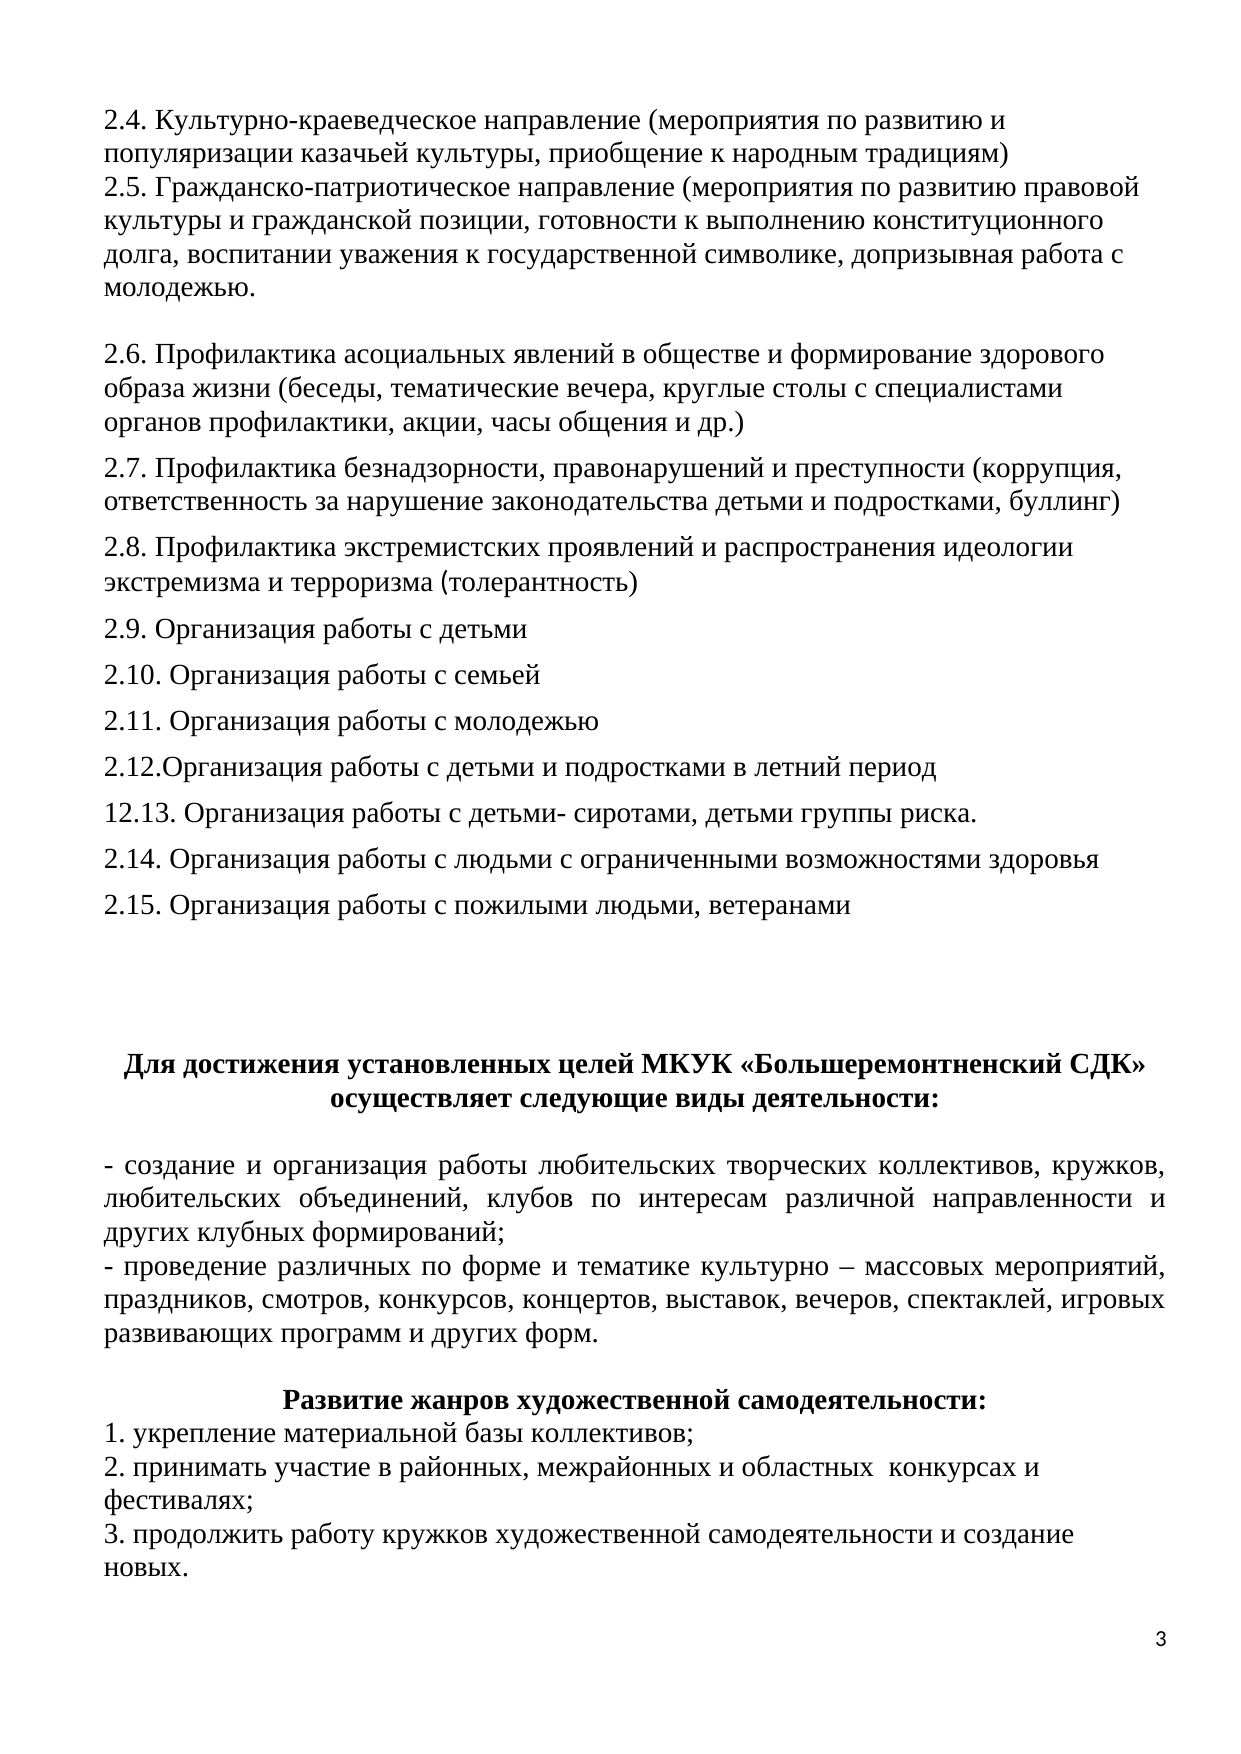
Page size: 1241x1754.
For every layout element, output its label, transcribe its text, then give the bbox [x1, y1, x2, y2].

text 1. укрепление материальной базы коллективов; [103, 1415, 1167, 1449]
text 2.12.Организация работы с детьми и подростками в летний период [103, 749, 1167, 783]
text 2.15. Организация работы с пожилыми людьми, ветеранами [103, 887, 1167, 921]
text 2.6. Профилактика асоциальных явлений в обществе и формирование здорового образа жизни (беседы, тематические вечера, круглые столы с специалистами органов профилактики, акции, часы общения и др.) [103, 337, 1167, 437]
text - создание и организация работы любительских творческих коллективов, кружков, любительских объединений, клубов по интересам различной направленности и других клубных формирований; [103, 1147, 1167, 1248]
text 2.9. Организация работы с детьми [103, 611, 1167, 644]
text 2.14. Организация работы с людьми с ограниченными возможностями здоровья [103, 841, 1167, 875]
text 3. продолжить работу кружков художественной самодеятельности и создание новых. [103, 1516, 1167, 1583]
text - проведение различных по форме и тематике культурно – массовых мероприятий, праздников, смотров, конкурсов, концертов, выставок, вечеров, спектаклей, игровых развивающих программ и других форм. [103, 1248, 1167, 1348]
text Развитие жанров художественной самодеятельности: [103, 1382, 1167, 1415]
text 2.8. Профилактика экстремистских проявлений и распространения идеологии экстремизма и терроризма (толерантность) [103, 529, 1167, 598]
text 2. принимать участие в районных, межрайонных и областных конкурсах и фестивалях; [103, 1449, 1167, 1516]
text 2.10. Организация работы с семьей [103, 657, 1167, 691]
text Для достижения установленных целей МКУК «Большеремонтненский СДК» осуществляет следующие виды деятельности: [103, 1046, 1167, 1113]
text 2.11. Организация работы с молодежью [103, 703, 1167, 737]
text 2.4. Культурно-краеведческое направление (мероприятия по развитию и популяризации казачьей культуры, приобщение к народным традициям) [103, 102, 1167, 169]
text 2.5. Гражданско-патриотическое направление (мероприятия по развитию правовой культуры и гражданской позиции, готовности к выполнению конституционного долга, воспитании уважения к государственной символике, допризывная работа с молодежью. [103, 169, 1167, 303]
text 2.7. Профилактика безнадзорности, правонарушений и преступности (коррупция, ответственность за нарушение законодательства детьми и подростками, буллинг) [103, 450, 1167, 517]
text 12.13. Организация работы с детьми- сиротами, детьми группы риска. [103, 795, 1167, 829]
